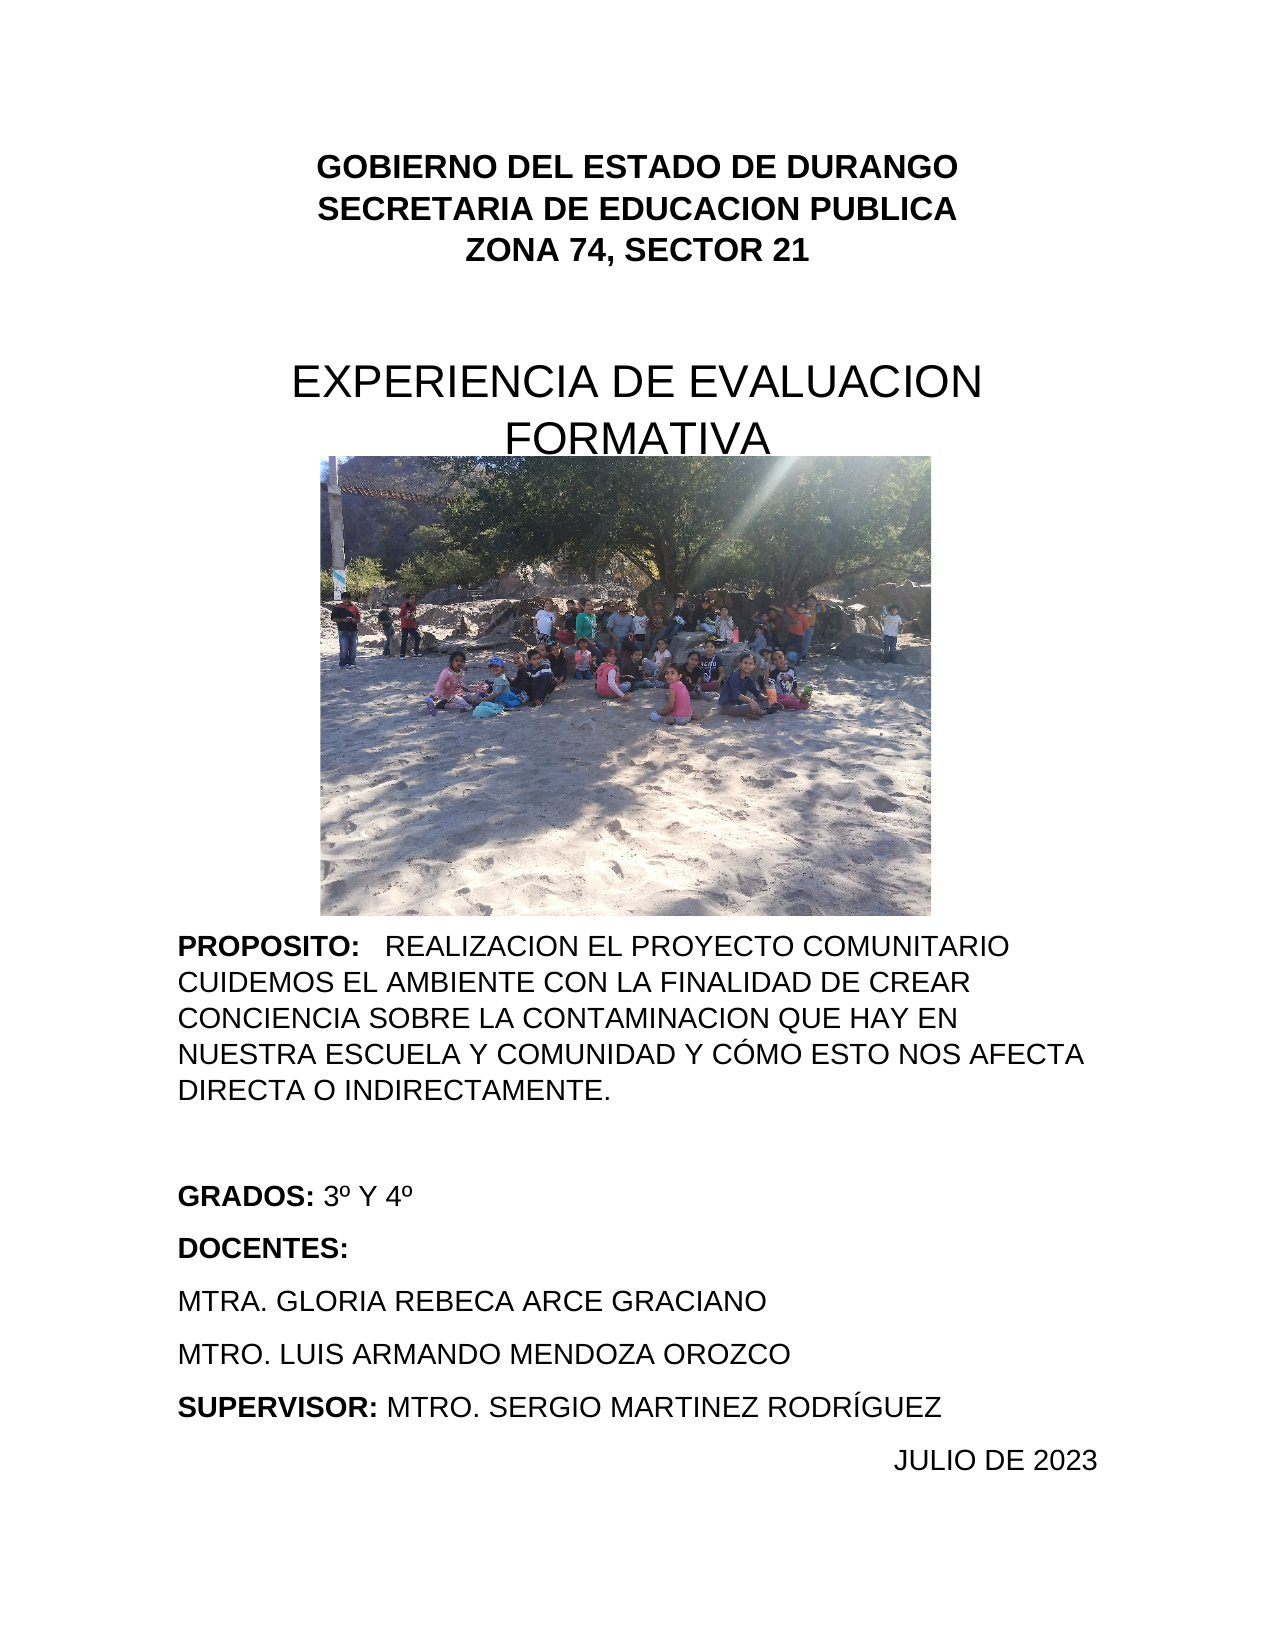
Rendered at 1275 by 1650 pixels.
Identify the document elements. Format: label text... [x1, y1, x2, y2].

text ZONA 74, SECTOR 21 [177, 231, 1098, 269]
picture [320, 456, 932, 916]
text DOCENTES: [177, 1232, 1098, 1265]
text SUPERVISOR: MTRO. SERGIO MARTINEZ RODRÍGUEZ [177, 1390, 1098, 1423]
text GOBIERNO DEL ESTADO DE DURANGO [177, 148, 1098, 186]
text GRADOS: 3º Y 4º [177, 1179, 1098, 1212]
text SECRETARIA DE EDUCACION PUBLICA [177, 189, 1098, 227]
text EXPERIENCIA DE EVALUACION FORMATIVA [177, 355, 1098, 464]
text PROPOSITO: REALIZACION EL PROYECTO COMUNITARIO CUIDEMOS EL AMBIENTE CON LA FINALIDAD DE CREAR CONCIENCIA SOBRE LA CONTAMINACION QUE HAY EN NUESTRA ESCUELA Y COMUNIDAD Y CÓMO ESTO NOS AFECTA DIRECTA O INDIRECTAMENTE. [177, 928, 1098, 1107]
text MTRO. LUIS ARMANDO MENDOZA OROZCO [177, 1337, 1098, 1371]
text MTRA. GLORIA REBECA ARCE GRACIANO [177, 1284, 1098, 1318]
text JULIO DE 2023 [177, 1443, 1098, 1476]
